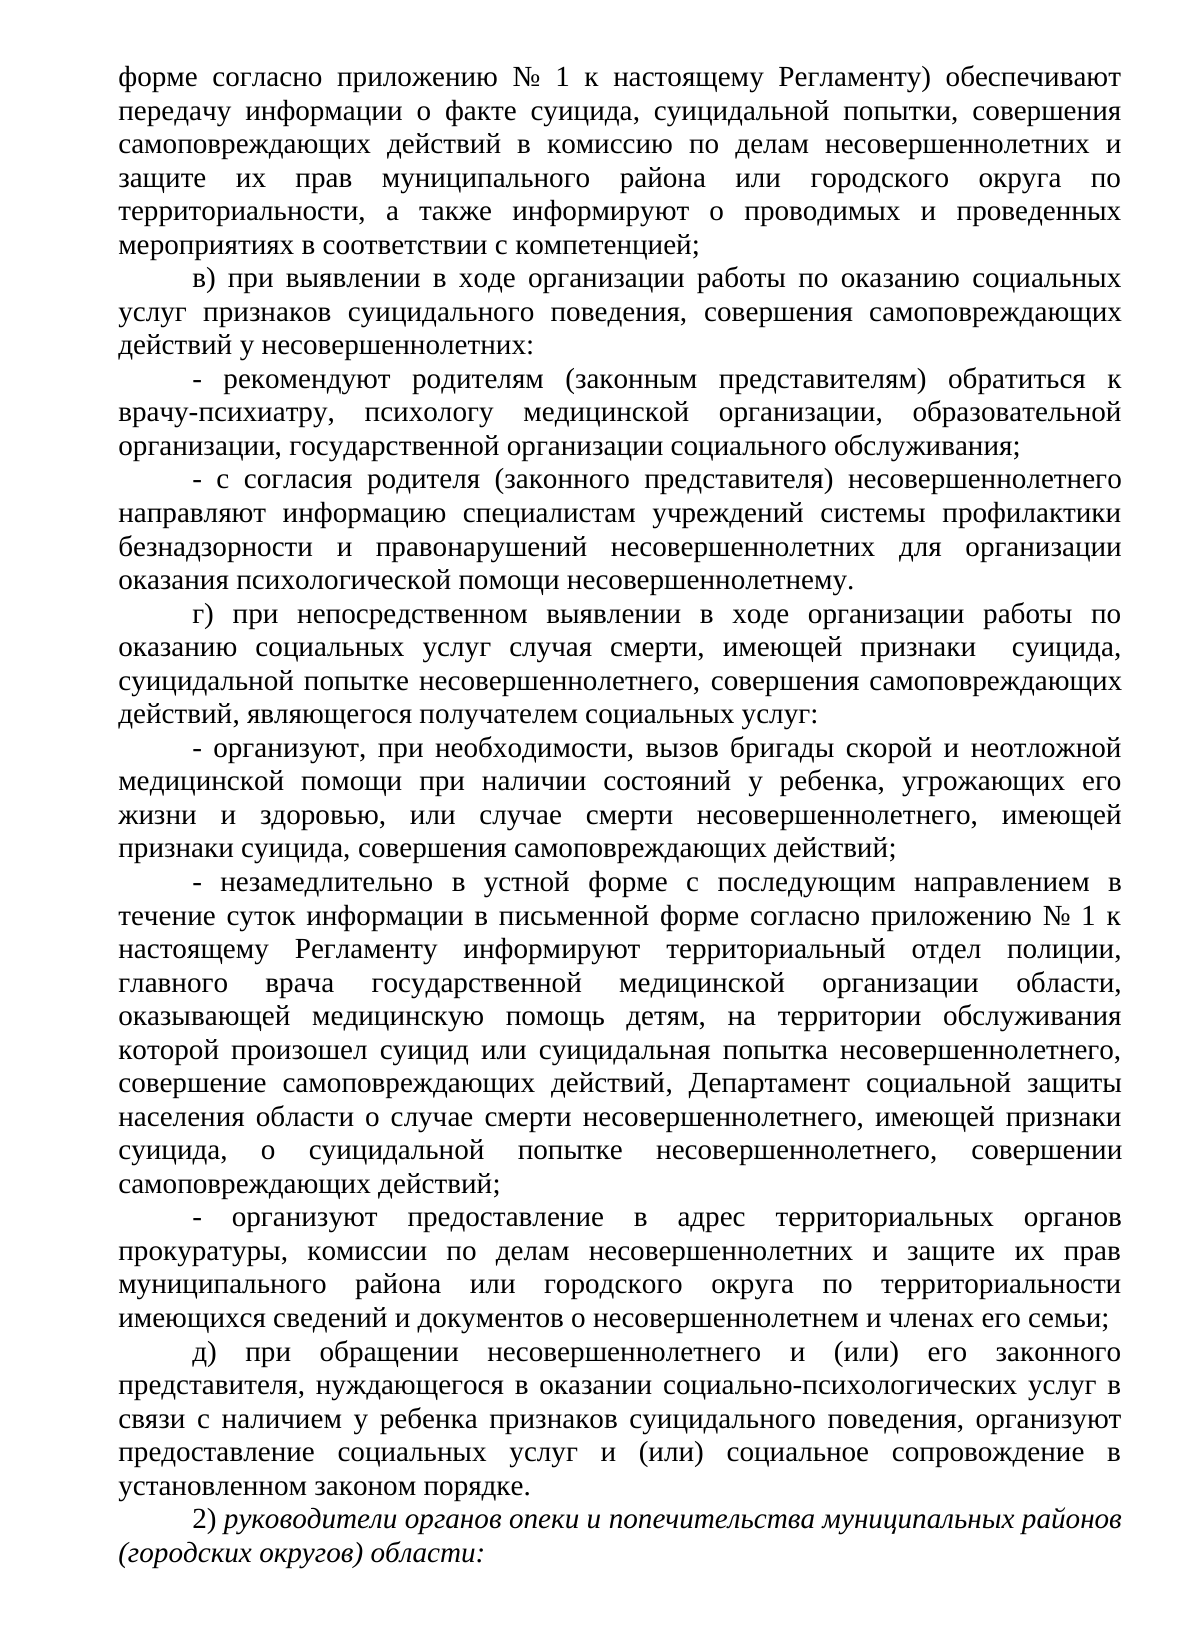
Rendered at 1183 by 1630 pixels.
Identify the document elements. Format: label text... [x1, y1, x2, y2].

text 2) руководители органов опеки и попечительства муниципальных районов (городских округов) области: [118, 1501, 1122, 1568]
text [118, 59, 1122, 260]
text - организуют предоставление в адрес территориальных органов прокуратуры, комиссии по делам несовершеннолетних и защите их прав муниципального района или городского округа по территориальности имеющихся сведений и документов о несовершеннолетнем и членах его семьи; [118, 1199, 1122, 1334]
text - рекомендуют родителям (законным представителям) обратиться к врачу-психиатру, психологу медицинской организации, образовательной организации, государственной организации социального обслуживания; [118, 361, 1122, 462]
text - организуют, при необходимости, вызов бригады скорой и неотложной медицинской помощи при наличии состояний у ребенка, угрожающих его жизни и здоровью, или случае смерти несовершеннолетнего, имеющей признаки суицида, совершения самоповреждающих действий; [118, 730, 1122, 864]
text - с согласия родителя (законного представителя) несовершеннолетнего направляют информацию специалистам учреждений системы профилактики безнадзорности и правонарушений несовершеннолетних для организации оказания психологической помощи несовершеннолетнему. [118, 462, 1122, 596]
text д) при обращении несовершеннолетнего и (или) его законного представителя, нуждающегося в оказании социально-психологических услуг в связи с наличием у ребенка признаков суицидального поведения, организуют предоставление социальных услуг и (или) социальное сопровождение в установленном законом порядке. [118, 1334, 1122, 1501]
text в) при выявлении в ходе организации работы по оказанию социальных услуг признаков суицидального поведения, совершения самоповреждающих действий у несовершеннолетних: [118, 260, 1122, 361]
text г) при непосредственном выявлении в ходе организации работы по оказанию социальных услуг случая смерти, имеющей признаки суицида, суицидальной попытке несовершеннолетнего, совершения самоповреждающих действий, являющегося получателем социальных услуг: [118, 596, 1122, 730]
text - незамедлительно в устной форме с последующим направлением в течение суток информации в письменной форме согласно приложению № 1 к настоящему Регламенту информируют территориальный отдел полиции, главного врача государственной медицинской организации области, оказывающей медицинскую помощь детям, на территории обслуживания которой произошел суицид или суицидальная попытка несовершеннолетнего, совершение самоповреждающих действий, Департамент социальной защиты населения области о случае смерти несовершеннолетнего, имеющей признаки суицида, о суицидальной попытке несовершеннолетнего, совершении самоповреждающих действий; [118, 864, 1122, 1199]
